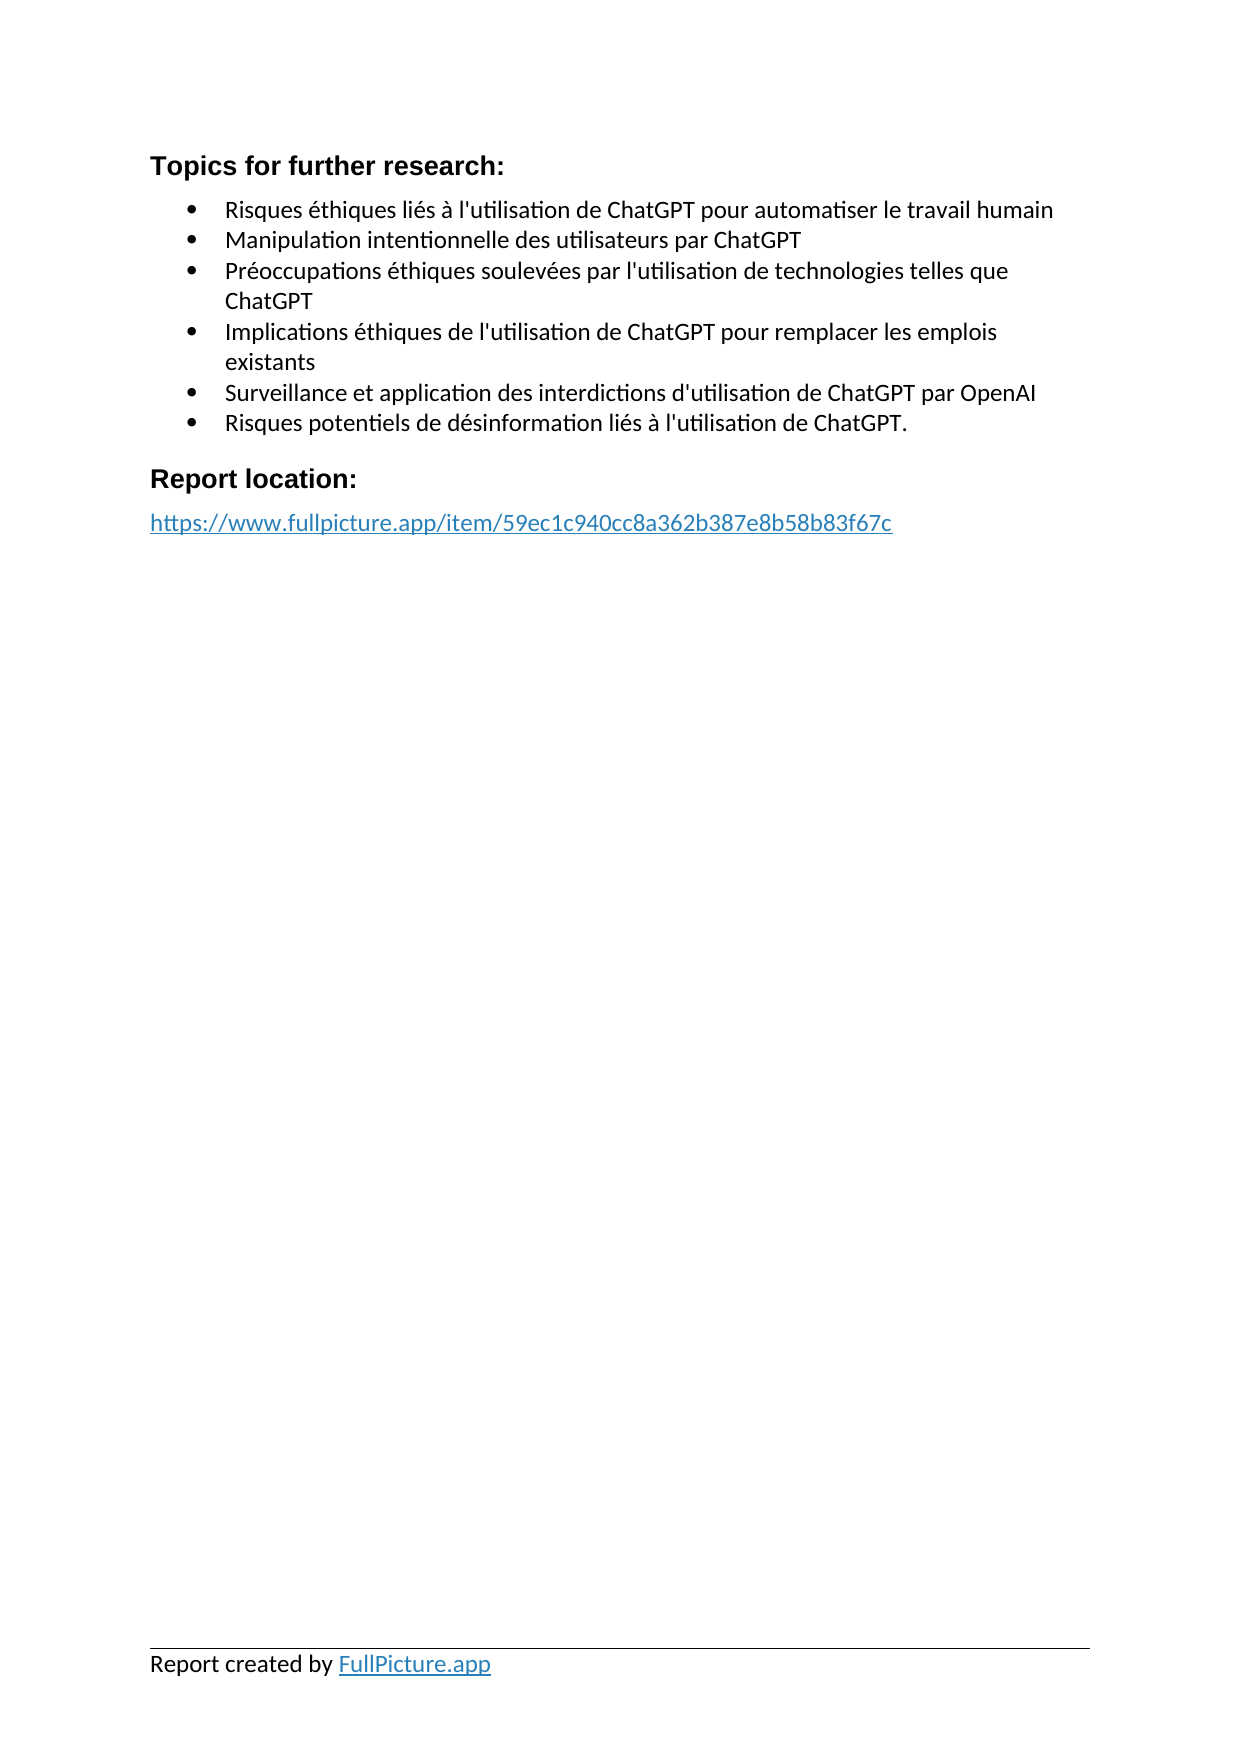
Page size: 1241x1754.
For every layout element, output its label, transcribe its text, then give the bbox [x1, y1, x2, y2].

text https://www.fullpicture.app/item/59ec1c940cc8a362b387e8b58b83f67c [150, 507, 1090, 537]
subtitle Report location: [150, 463, 1090, 494]
list Manipulation intentionnelle des utilisateurs par ChatGPT [187, 224, 1090, 255]
list Risques potentiels de désinformation liés à l'utilisation de ChatGPT. [187, 407, 1090, 438]
list Surveillance et application des interdictions d'utilisation de ChatGPT par OpenAI [187, 377, 1090, 407]
list Implications éthiques de l'utilisation de ChatGPT pour remplacer les emplois existants [187, 316, 1090, 377]
list Préoccupations éthiques soulevées par l'utilisation de technologies telles que ChatGPT [187, 255, 1090, 316]
subtitle Topics for further research: [150, 150, 1090, 181]
list Risques éthiques liés à l'utilisation de ChatGPT pour automatiser le travail humain [187, 194, 1090, 224]
